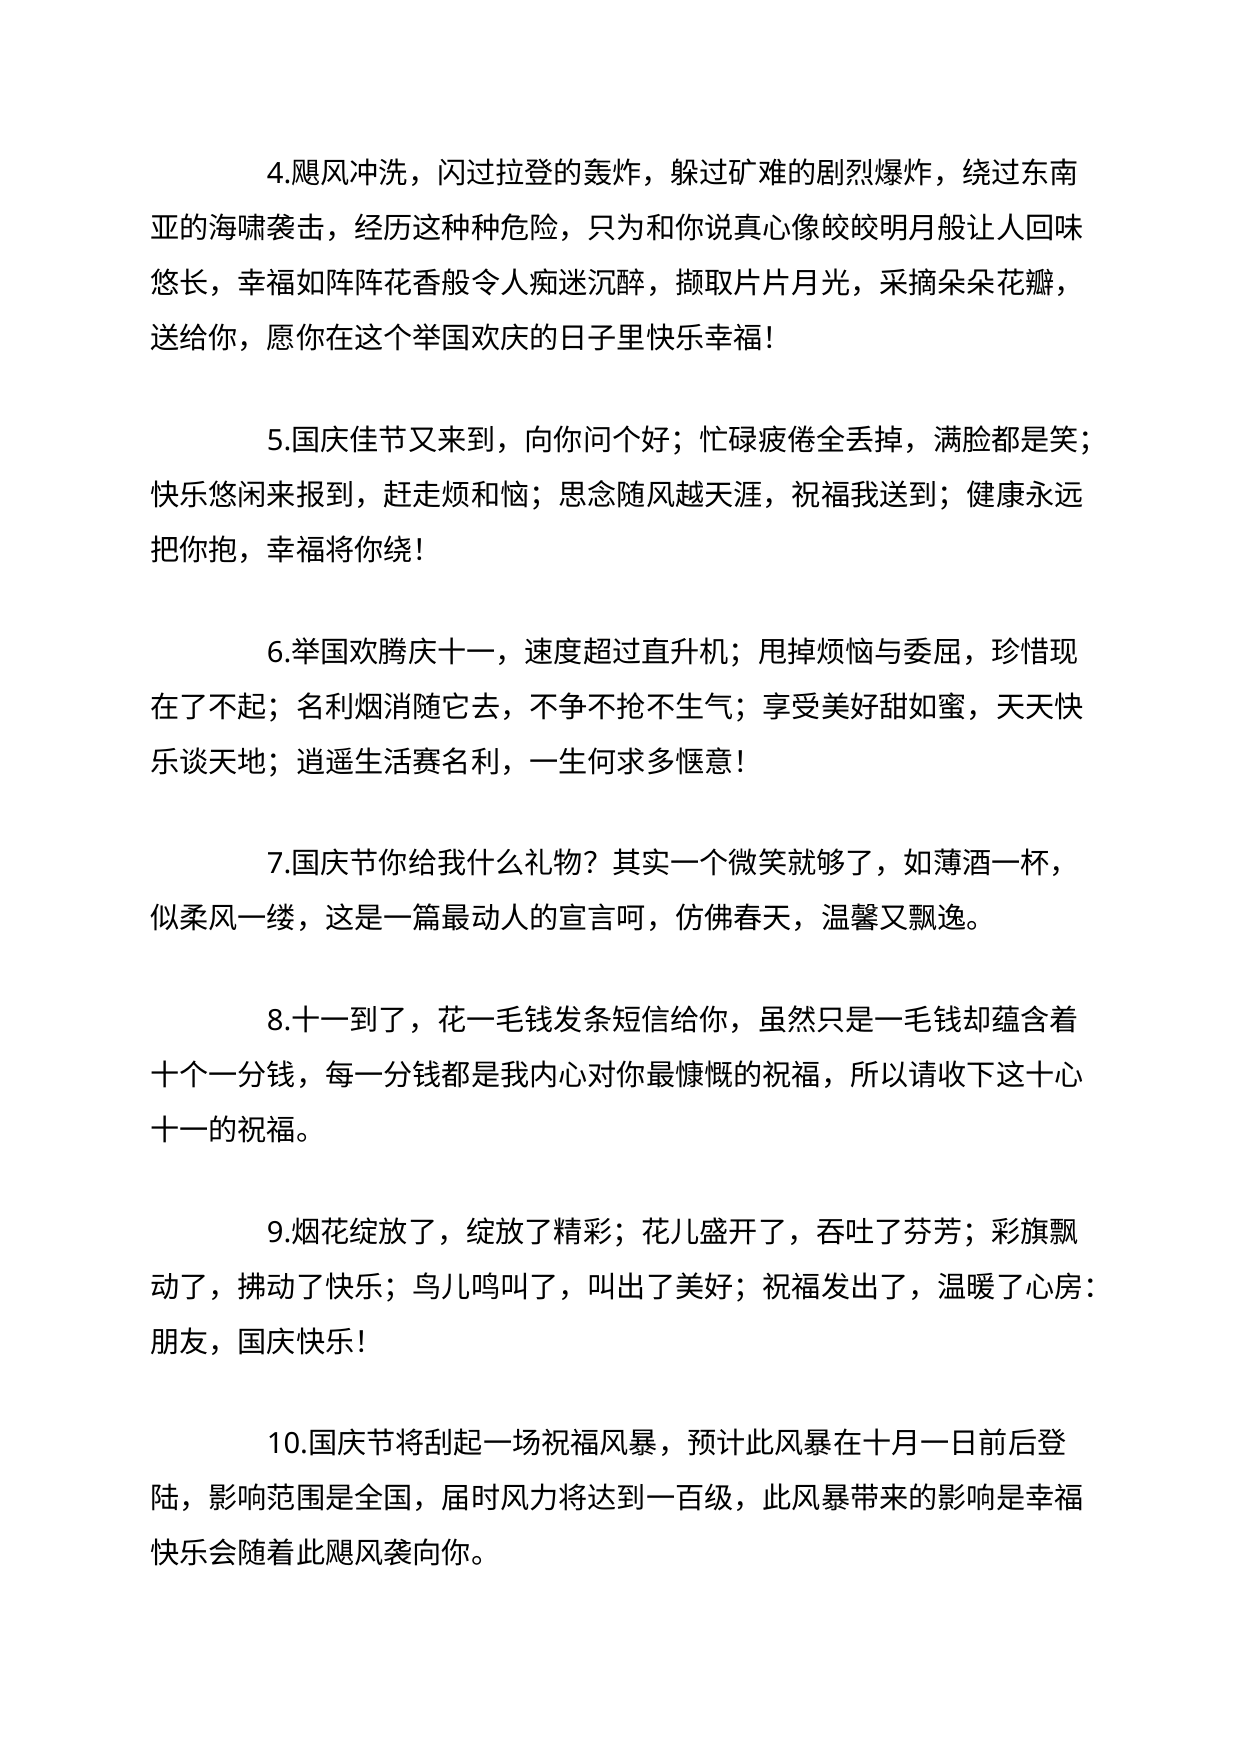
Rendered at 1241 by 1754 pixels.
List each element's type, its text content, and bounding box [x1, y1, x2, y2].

text 8.十一到了，花一毛钱发条短信给你，虽然只是一毛钱却蕴含着十个一分钱，每一分钱都是我内心对你最慷慨的祝福，所以请收下这十心十一的祝福。 [150, 997, 1090, 1149]
text 5.国庆佳节又来到，向你问个好；忙碌疲倦全丢掉，满脸都是笑；快乐悠闲来报到，赶走烦和恼；思念随风越天涯，祝福我送到；健康永远把你抱，幸福将你绕！ [150, 417, 1090, 569]
text 6.举国欢腾庆十一，速度超过直升机；甩掉烦恼与委屈，珍惜现在了不起；名利烟消随它去，不争不抢不生气；享受美好甜如蜜，天天快乐谈天地；逍遥生活赛名利，一生何求多惬意！ [150, 628, 1090, 780]
text 7.国庆节你给我什么礼物？其实一个微笑就够了，如薄酒一杯，似柔风一缕，这是一篇最动人的宣言呵，仿佛春天，温馨又飘逸。 [150, 840, 1090, 937]
text 9.烟花绽放了，绽放了精彩；花儿盛开了，吞吐了芬芳；彩旗飘动了，拂动了快乐；鸟儿鸣叫了，叫出了美好；祝福发出了，温暖了心房：朋友，国庆快乐！ [150, 1208, 1090, 1361]
text 4.飓风冲洗，闪过拉登的轰炸，躲过矿难的剧烈爆炸，绕过东南亚的海啸袭击，经历这种种危险，只为和你说真心像皎皎明月般让人回味悠长，幸福如阵阵花香般令人痴迷沉醉，撷取片片月光，采摘朵朵花瓣，送给你，愿你在这个举国欢庆的日子里快乐幸福！ [150, 150, 1090, 357]
text 10.国庆节将刮起一场祝福风暴，预计此风暴在十月一日前后登陆，影响范围是全国，届时风力将达到一百级，此风暴带来的影响是幸福快乐会随着此飓风袭向你。 [150, 1420, 1090, 1572]
